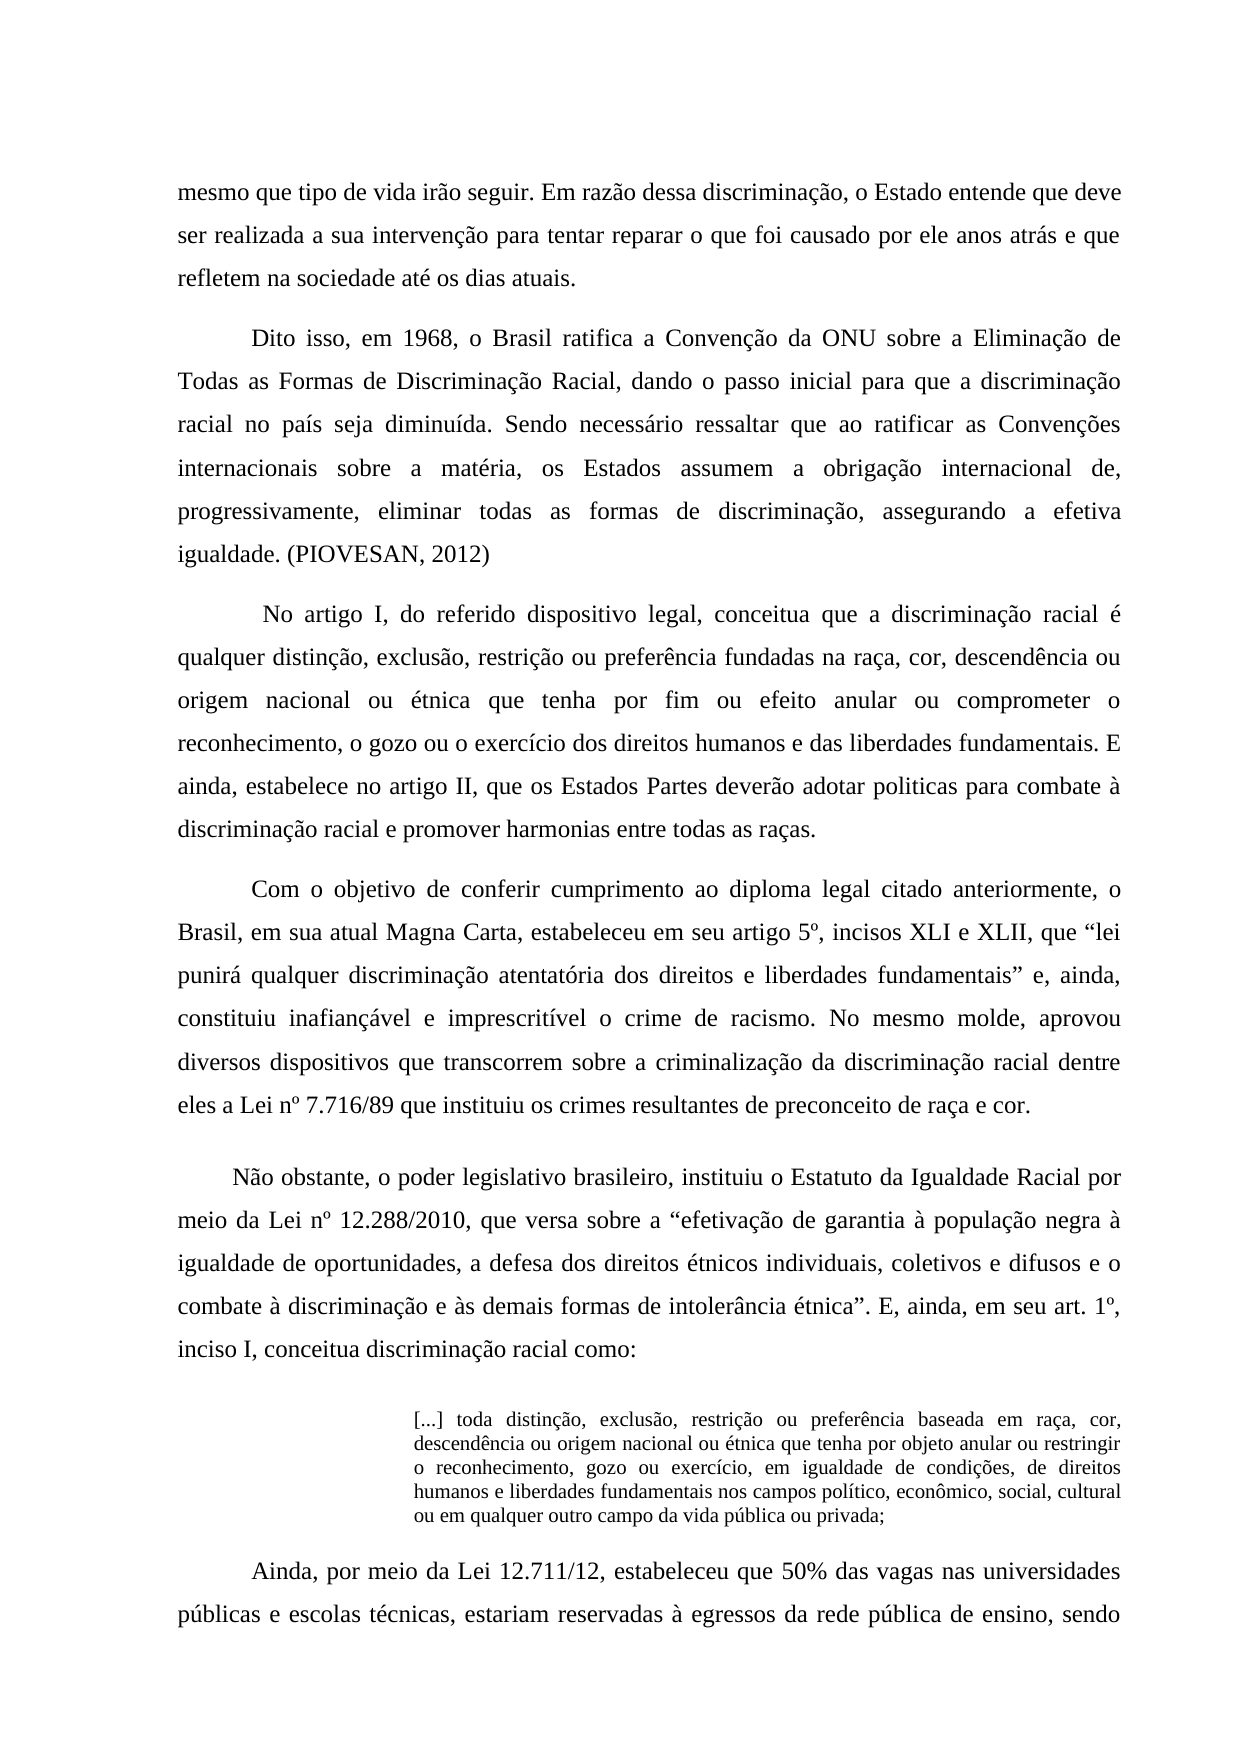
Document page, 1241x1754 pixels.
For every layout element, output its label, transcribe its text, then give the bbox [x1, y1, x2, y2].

text [...] toda distinção, exclusão, restrição ou preferência baseada em raça, cor, descendência ou origem nacional ou étnica que tenha por objeto anular ou restringir o reconhecimento, gozo ou exercício, em igualdade de condições, de direitos humanos e liberdades fundamentais nos campos político, econômico, social, cultural ou em qualquer outro campo da vida pública ou privada; [413, 1407, 1122, 1527]
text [177, 1556, 1122, 1628]
text No artigo I, do referido dispositivo legal, conceitua que a discriminação racial é qualquer distinção, exclusão, restrição ou preferência fundadas na raça, cor, descendência ou origem nacional ou étnica que tenha por fim ou efeito anular ou comprometer o reconhecimento, o gozo ou o exercício dos direitos humanos e das liberdades fundamentais. E ainda, estabelece no artigo II, que os Estados Partes deverão adotar politicas para combate à discriminação racial e promover harmonias entre todas as raças. [177, 599, 1122, 843]
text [177, 177, 1122, 292]
text Não obstante, o poder legislativo brasileiro, instituiu o Estatuto da Igualdade Racial por meio da Lei nº 12.288/2010, que versa sobre a “efetivação de garantia à população negra à igualdade de oportunidades, a defesa dos direitos étnicos individuais, coletivos e difusos e o combate à discriminação e às demais formas de intolerância étnica”. E, ainda, em seu art. 1º, inciso I, conceitua discriminação racial como: [177, 1162, 1122, 1363]
text Com o objetivo de conferir cumprimento ao diploma legal citado anteriormente, o Brasil, em sua atual Magna Carta, estabeleceu em seu artigo 5º, incisos XLI e XLII, que “lei punirá qualquer discriminação atentatória dos direitos e liberdades fundamentais” e, ainda, constituiu inafiançável e imprescritível o crime de racismo. No mesmo molde, aprovou diversos dispositivos que transcorrem sobre a criminalização da discriminação racial dentre eles a Lei nº 7.716/89 que instituiu os crimes resultantes de preconceito de raça e cor. [177, 874, 1122, 1118]
text Dito isso, em 1968, o Brasil ratifica a Convenção da ONU sobre a Eliminação de Todas as Formas de Discriminação Racial, dando o passo inicial para que a discriminação racial no país seja diminuída. Sendo necessário ressaltar que ao ratificar as Convenções internacionais sobre a matéria, os Estados assumem a obrigação internacional de, progressivamente, eliminar todas as formas de discriminação, assegurando a efetiva igualdade. (PIOVESAN, 2012) [177, 323, 1122, 568]
